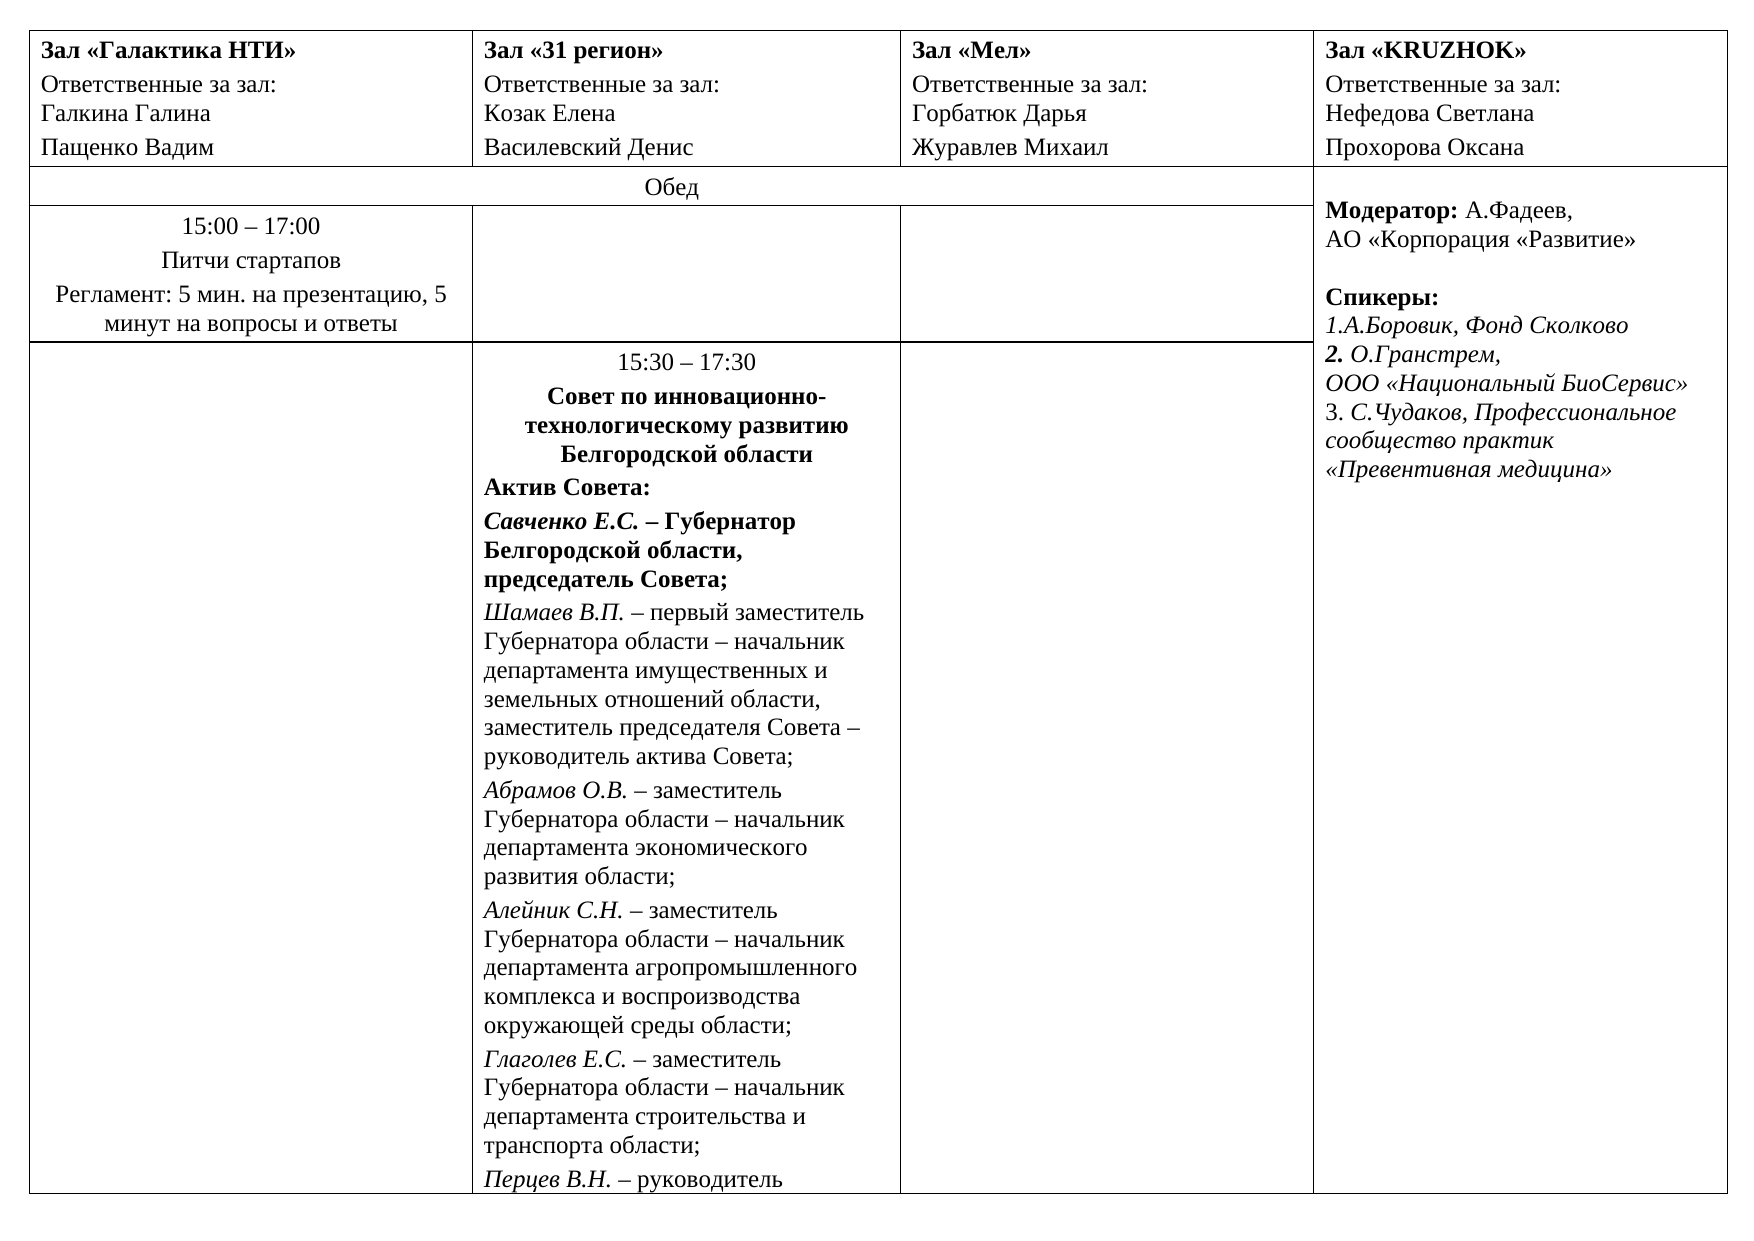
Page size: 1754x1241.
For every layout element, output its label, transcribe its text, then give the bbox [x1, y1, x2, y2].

table_cell [30, 343, 472, 1192]
table_cell [901, 343, 1313, 1192]
table_cell [901, 206, 1313, 341]
table_cell 15:00 – 17:00 Питчи стартапов Регламент: 5 мин. на презентацию, 5 минут на вопросы и ответы [30, 206, 472, 341]
table_cell [473, 206, 900, 341]
table_header Зал «Галактика НТИ» Ответственные за зал: Галкина Галина Пащенко Вадим [30, 31, 472, 166]
table_header Зал «31 регион» Ответственные за зал: Козак Елена Василевский Денис [473, 31, 900, 166]
table_header Зал «Мел» Ответственные за зал: Горбатюк Дарья Журавлев Михаил [901, 31, 1313, 166]
table_cell 14:30 – 15:00 Кофе-брейк Обед [30, 167, 1313, 205]
table_header Зал «KRUZHOK» Ответственные за зал: Нефедова Светлана Прохорова Оксана [1314, 31, 1727, 166]
